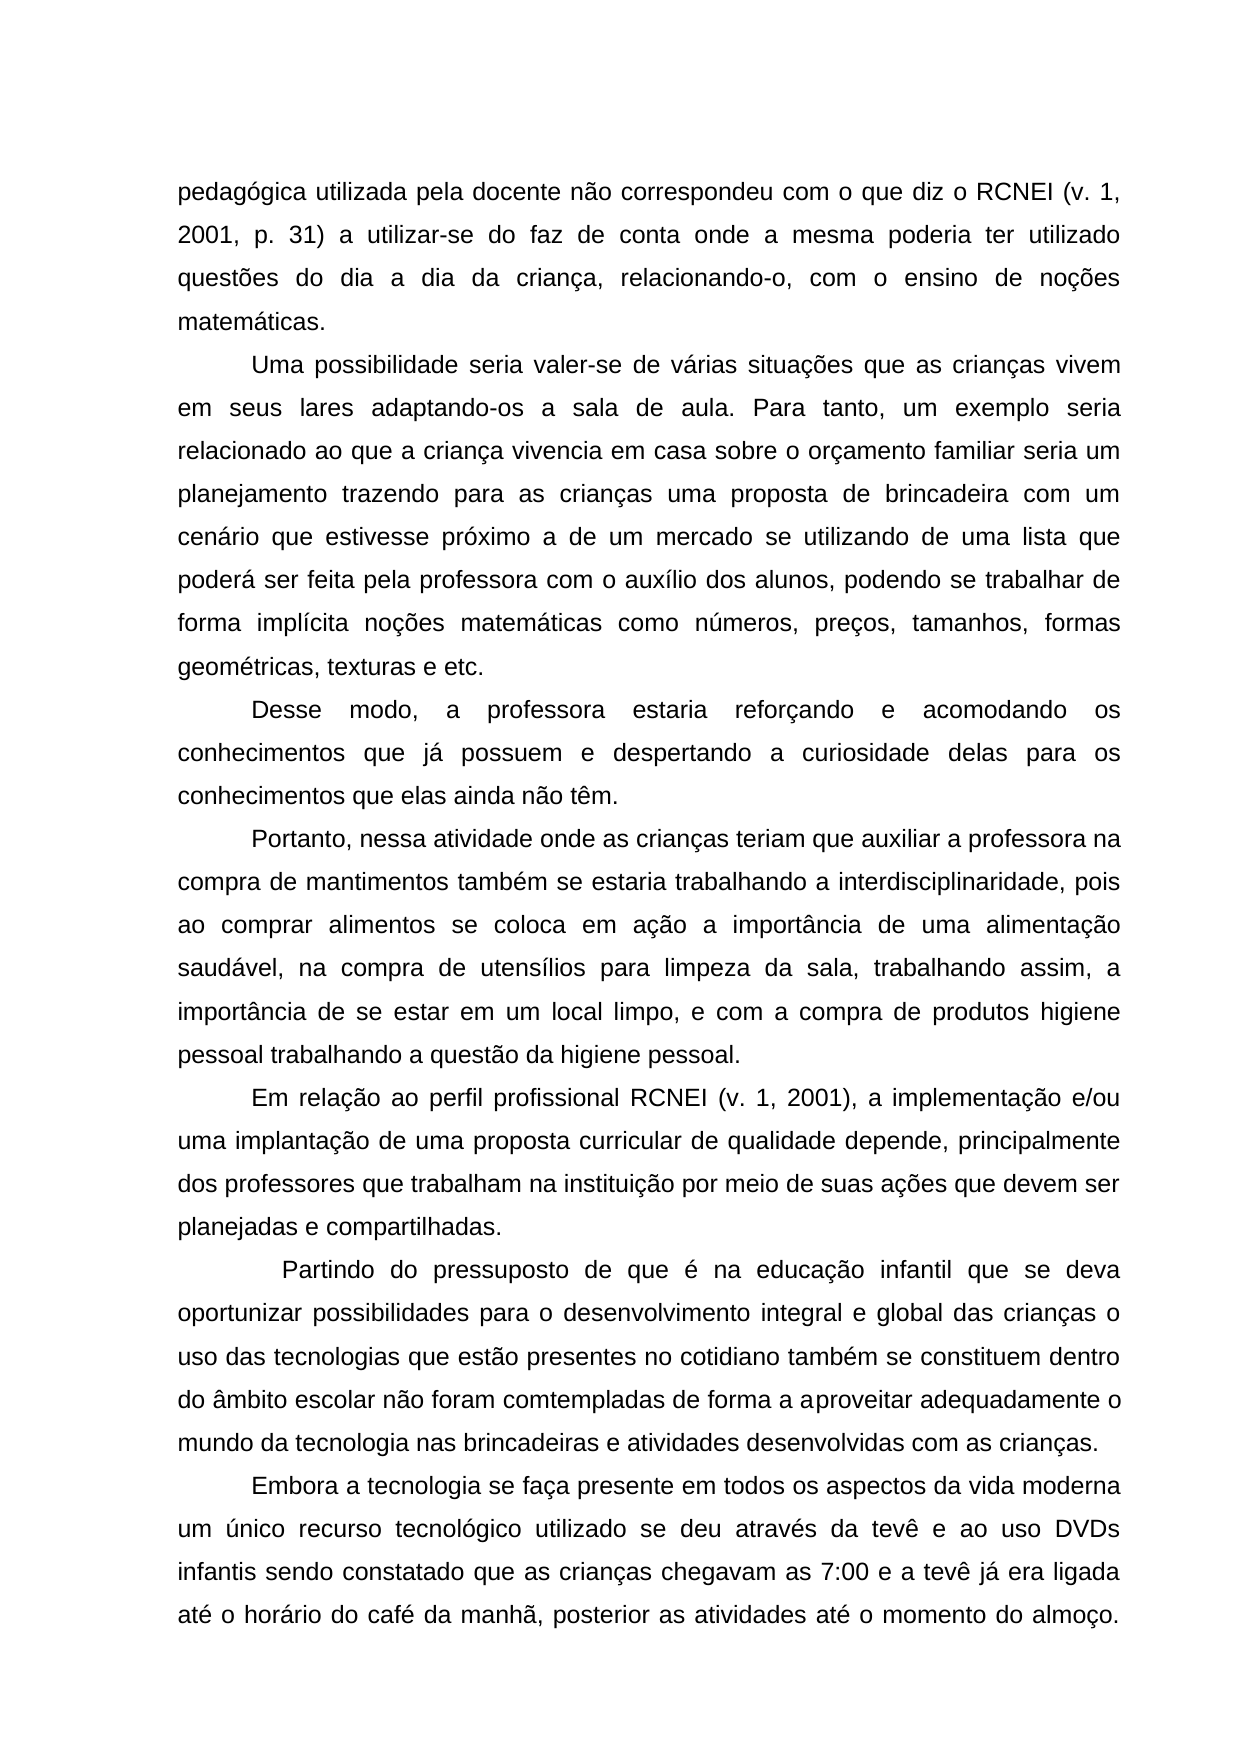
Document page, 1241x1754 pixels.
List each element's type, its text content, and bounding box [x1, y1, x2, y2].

text Em relação ao perfil profissional RCNEI (v. 1, 2001), a implementação e/ou uma implantação de uma proposta curricular de qualidade depende, principalmente dos professores que trabalham na instituição por meio de suas ações que devem ser planejadas e compartilhadas. [177, 1083, 1122, 1241]
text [177, 1471, 1122, 1629]
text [177, 177, 1122, 335]
text Portanto, nessa atividade onde as crianças teriam que auxiliar a professora na compra de mantimentos também se estaria trabalhando a interdisciplinaridade, pois ao comprar alimentos se coloca em ação a importância de uma alimentação saudável, na compra de utensílios para limpeza da sala, trabalhando assim, a importância de se estar em um local limpo, e com a compra de produtos higiene pessoal trabalhando a questão da higiene pessoal. [177, 824, 1122, 1068]
text Uma possibilidade seria valer-se de várias situações que as crianças vivem em seus lares adaptando-os a sala de aula. Para tanto, um exemplo seria relacionado ao que a criança vivencia em casa sobre o orçamento familiar seria um planejamento trazendo para as crianças uma proposta de brincadeira com um cenário que estivesse próximo a de um mercado se utilizando de uma lista que poderá ser feita pela professora com o auxílio dos alunos, podendo se trabalhar de forma implícita noções matemáticas como números, preços, tamanhos, formas geométricas, texturas e etc. [177, 350, 1122, 680]
text Partindo do pressuposto de que é na educação infantil que se deva oportunizar possibilidades para o desenvolvimento integral e global das crianças o uso das tecnologias que estão presentes no cotidiano também se constituem dentro do âmbito escolar não foram comtempladas de forma a aproveitar adequadamente o mundo da tecnologia nas brincadeiras e atividades desenvolvidas com as crianças. [177, 1255, 1122, 1457]
text Desse modo, a professora estaria reforçando e acomodando os conhecimentos que já possuem e despertando a curiosidade delas para os conhecimentos que elas ainda não têm. [177, 695, 1122, 810]
